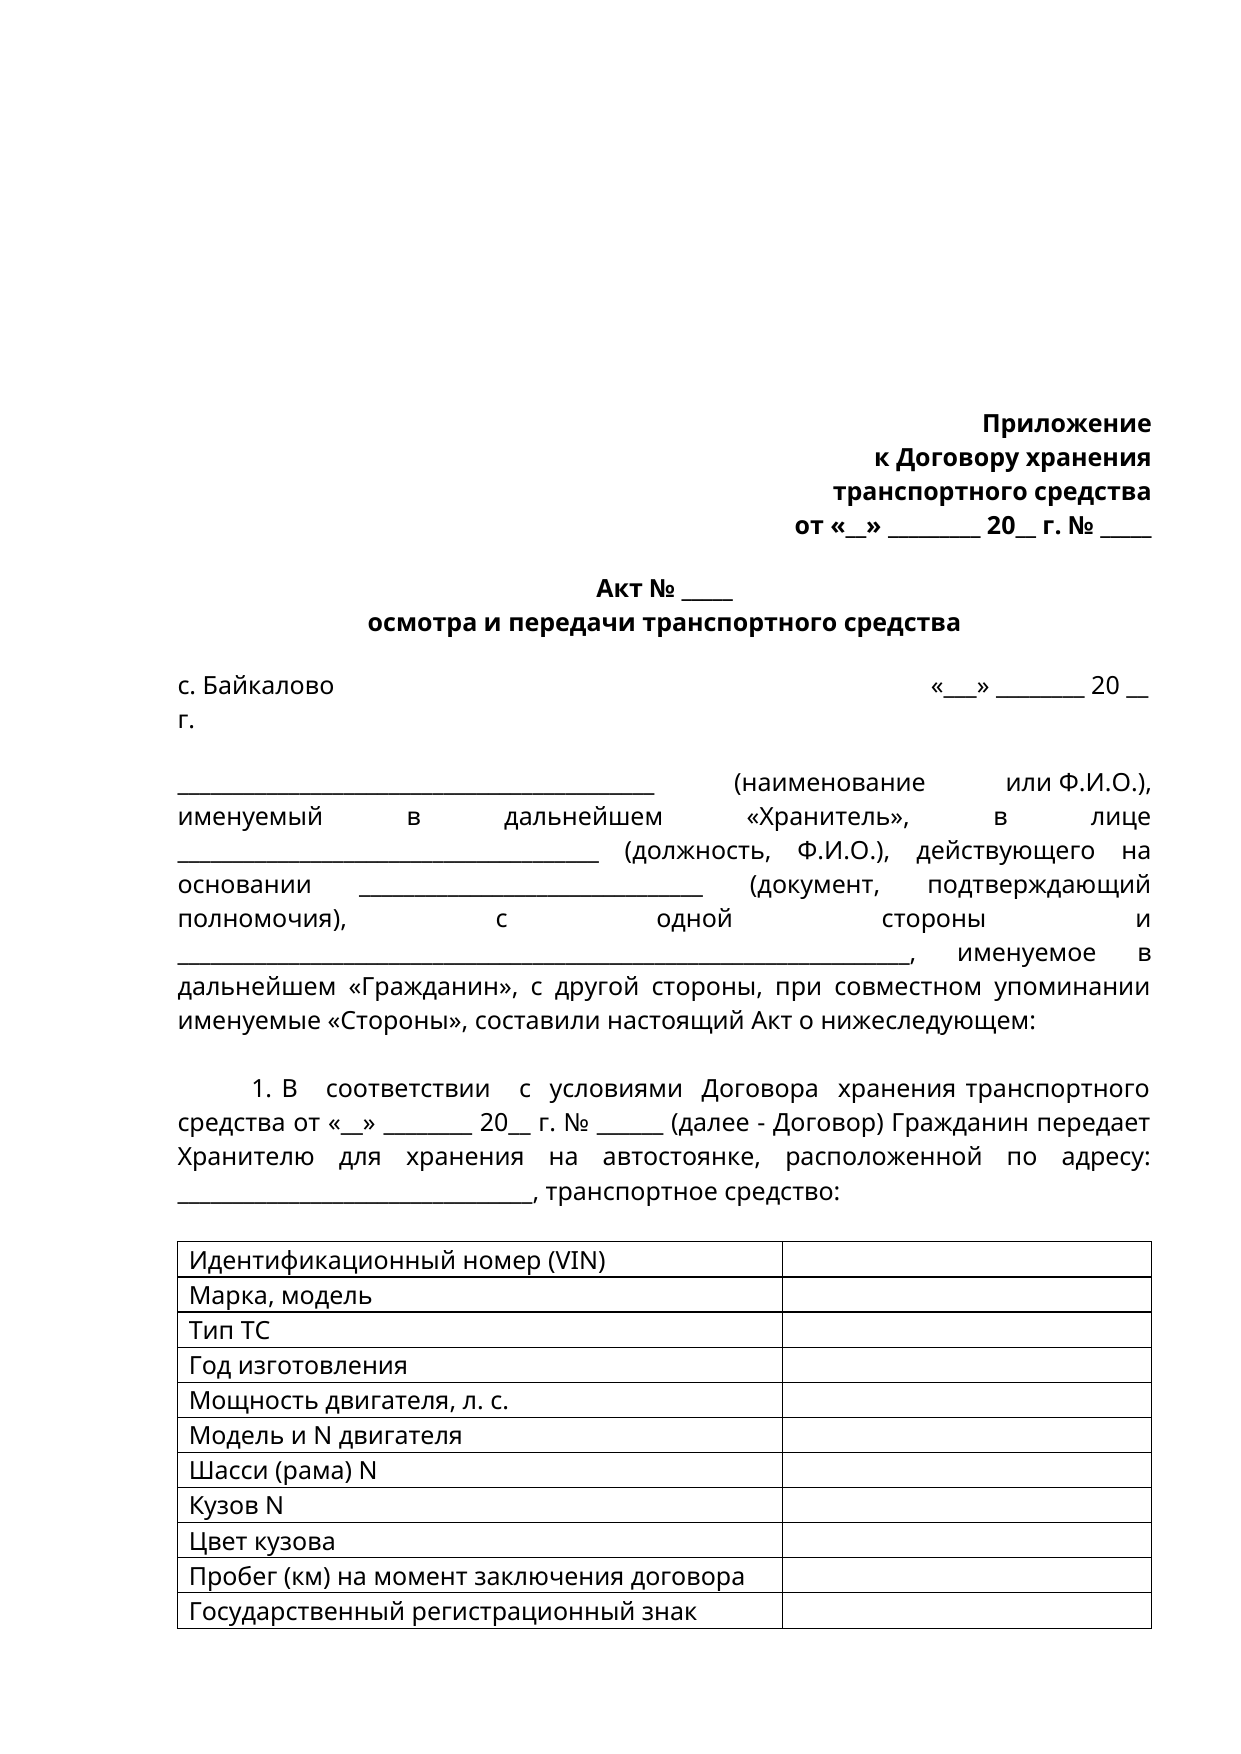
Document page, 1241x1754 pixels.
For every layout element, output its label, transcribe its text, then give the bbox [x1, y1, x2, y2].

table_cell Мощность двигателя, л. с. [178, 1383, 782, 1417]
text транспортного средства от «__» _________ 20__ г. № _____ [177, 474, 1152, 542]
text Приложение к Договору хранения [177, 406, 1152, 474]
table_header Идентификационный номер (VIN) [178, 1242, 782, 1276]
table_cell Цвет кузова [178, 1523, 782, 1557]
text осмотра и передачи транспортного средства [177, 605, 1152, 639]
table_cell [783, 1453, 1151, 1487]
text ___________________________________________ (наименование или Ф.И.О.), именуемый в дальнейшем «Хранитель», в лице ______________________________________ (должность, Ф.И.О.), действующего на основании _______________________________ (документ, подтверждающий полномочия), с одной стороны и __________________________________________________________________, именуемое в дальнейшем «Гражданин», с другой стороны, при совместном упоминании именуемые «Стороны», составили настоящий Акт о нижеследующем: [177, 764, 1152, 1037]
table_cell [783, 1313, 1151, 1347]
text 1. В соответствии с условиями Договора хранения транспортного средства от «__» ________ 20__ г. № ______ (далее - Договор) Гражданин передает Хранителю для хранения на автостоянке, расположенной по адресу: ________________________________, транспортное средство: [177, 1071, 1152, 1207]
table_cell Модель и N двигателя [178, 1418, 782, 1452]
table_cell [783, 1593, 1151, 1627]
table_cell Шасси (рама) N [178, 1453, 782, 1487]
table_cell Пробег (км) на момент заключения договора [178, 1558, 782, 1592]
table_cell [783, 1523, 1151, 1557]
table_header [783, 1242, 1151, 1276]
table_cell [783, 1348, 1151, 1382]
table_cell [783, 1383, 1151, 1417]
table_cell [783, 1278, 1151, 1311]
table_cell [783, 1558, 1151, 1592]
table_cell Марка, модель [178, 1278, 782, 1311]
table_cell [783, 1488, 1151, 1522]
table_cell [783, 1418, 1151, 1452]
text с. Байкалово «___» ________ 20 __ г. [177, 667, 1152, 736]
table_cell Государственный регистрационный знак [178, 1593, 782, 1627]
table_cell Кузов N [178, 1488, 782, 1522]
table_cell Тип ТС [178, 1313, 782, 1347]
text Акт № _____ [177, 571, 1152, 605]
table_cell Год изготовления [178, 1348, 782, 1382]
